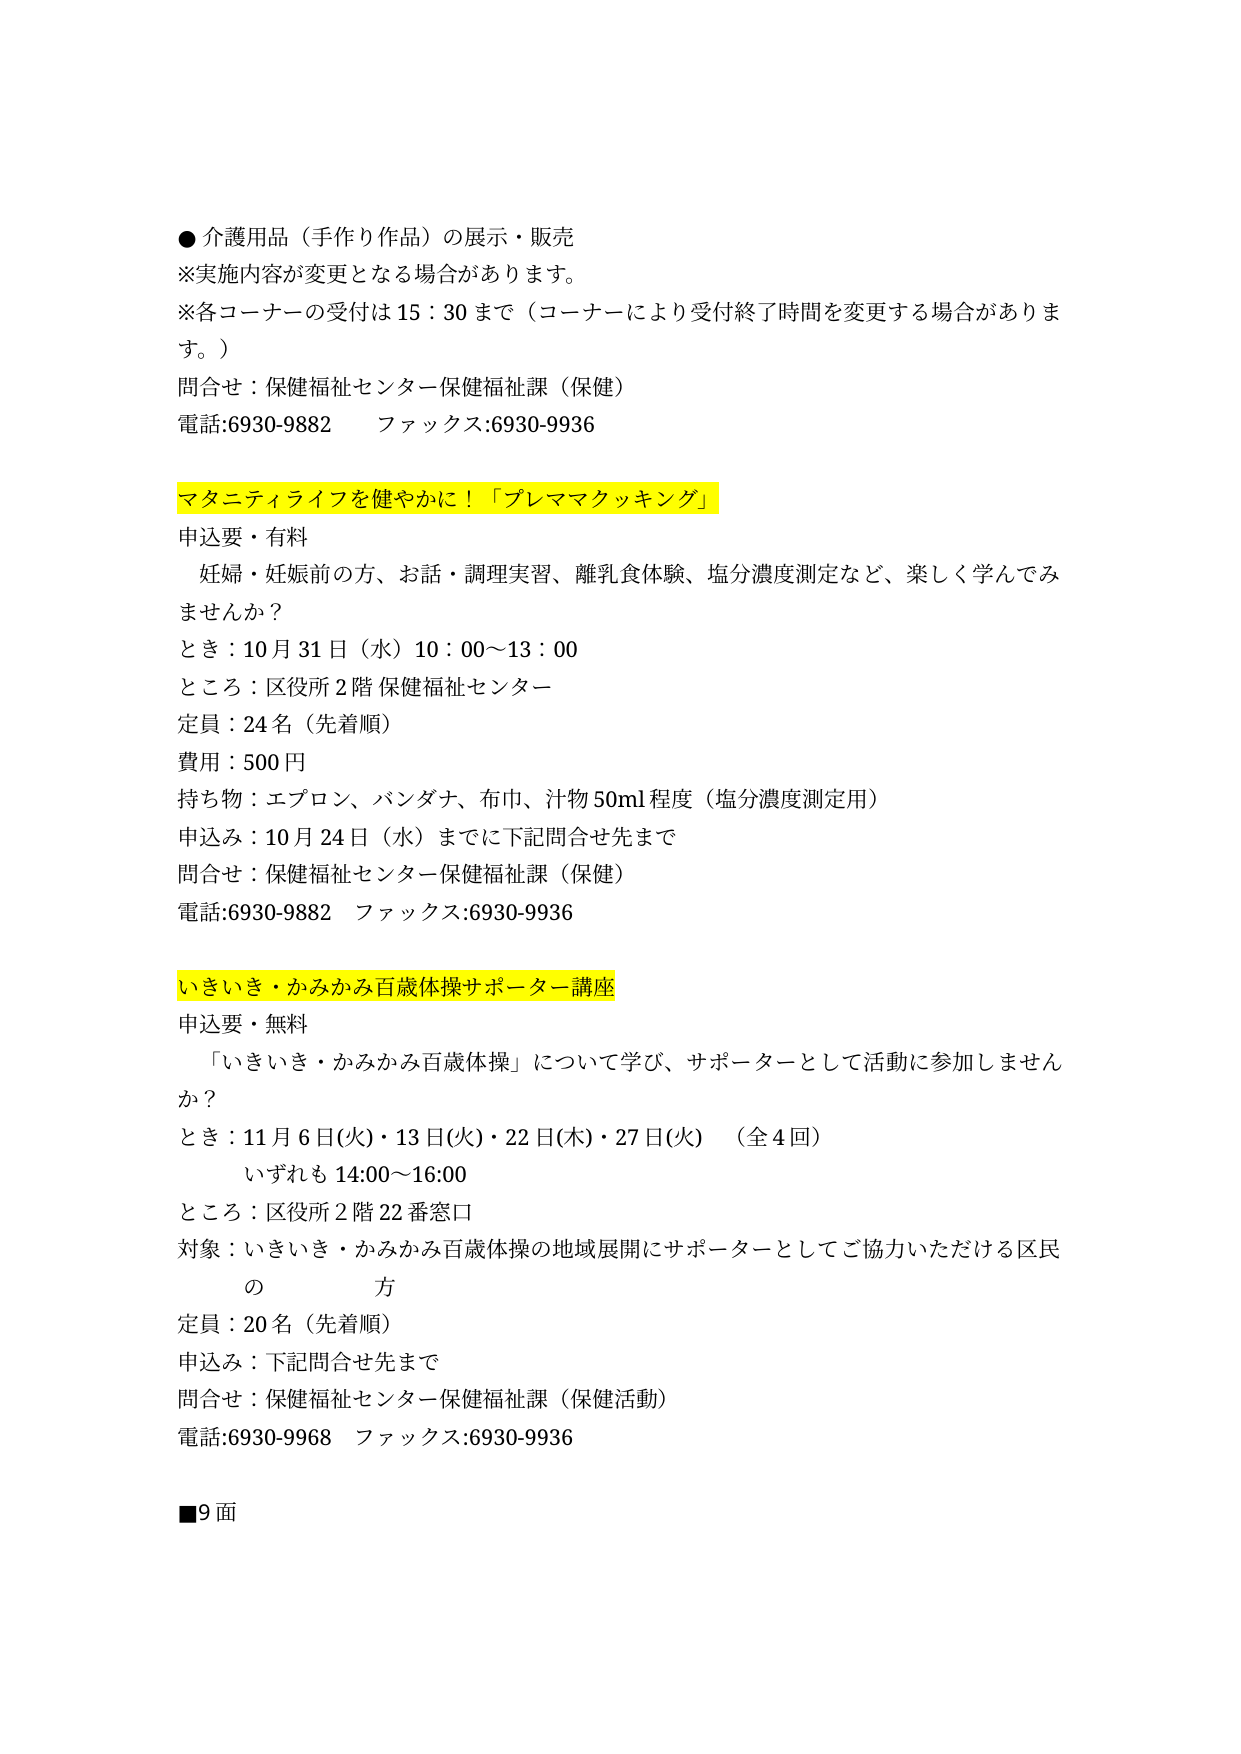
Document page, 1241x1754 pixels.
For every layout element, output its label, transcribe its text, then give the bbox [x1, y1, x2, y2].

text 電話:6930-9882 ファックス:6930-9936 [177, 404, 1063, 442]
text とき：10月31日（水）10：00～13：00 [177, 629, 1063, 667]
text いきいき・かみかみ百歳体操サポーター講座 [177, 967, 1063, 1004]
text ● 介護用品（手作り作品）の展示・販売 [177, 217, 1063, 254]
text 定員：24名（先着順） [177, 704, 1063, 742]
text とき：11月6日(火)・13日(火)・22日(木)・27日(火) （全4回） [177, 1117, 1063, 1154]
text 定員：20名（先着順） [177, 1304, 1063, 1342]
text 問合せ：保健福祉センター保健福祉課（保健） [177, 367, 1063, 404]
text マタニティライフを健やかに！「プレママクッキング」 [177, 479, 1063, 517]
text 対象：いきいき・かみかみ百歳体操の地域展開にサポーターとしてご協力いただける区民の 方 [177, 1229, 1063, 1304]
text 妊婦・妊娠前の方、お話・調理実習、離乳食体験、塩分濃度測定など、楽しく学んでみませんか？ [177, 554, 1063, 629]
text 申込要・無料 [177, 1004, 1063, 1042]
text ■9面 [177, 1492, 1063, 1529]
text ところ：区役所２階22番窓口 [177, 1192, 1063, 1229]
text 問合せ：保健福祉センター保健福祉課（保健活動） [177, 1379, 1063, 1417]
text 持ち物：エプロン、バンダナ、布巾、汁物50ml程度（塩分濃度測定用） [177, 779, 1063, 817]
text 「いきいき・かみかみ百歳体操」について学び、サポーターとして活動に参加しませんか？ [177, 1042, 1063, 1117]
text 申込要・有料 [177, 517, 1063, 554]
text 電話:6930-9968 ファックス:6930-9936 [177, 1417, 1063, 1454]
text 費用：500円 [177, 742, 1063, 779]
text ※各コーナーの受付は15：30まで（コーナーにより受付終了時間を変更する場合があります。） [177, 292, 1063, 367]
text 問合せ：保健福祉センター保健福祉課（保健） [177, 854, 1063, 892]
text いずれも14:00～16:00 [177, 1154, 1063, 1192]
text 電話:6930-9882 ファックス:6930-9936 [177, 892, 1063, 929]
text ところ：区役所2階 保健福祉センター [177, 667, 1063, 704]
text 申込み：10月24日（水）までに下記問合せ先まで [177, 817, 1063, 854]
text ※実施内容が変更となる場合があります。 [177, 254, 1063, 292]
text 申込み：下記問合せ先まで [177, 1342, 1063, 1379]
